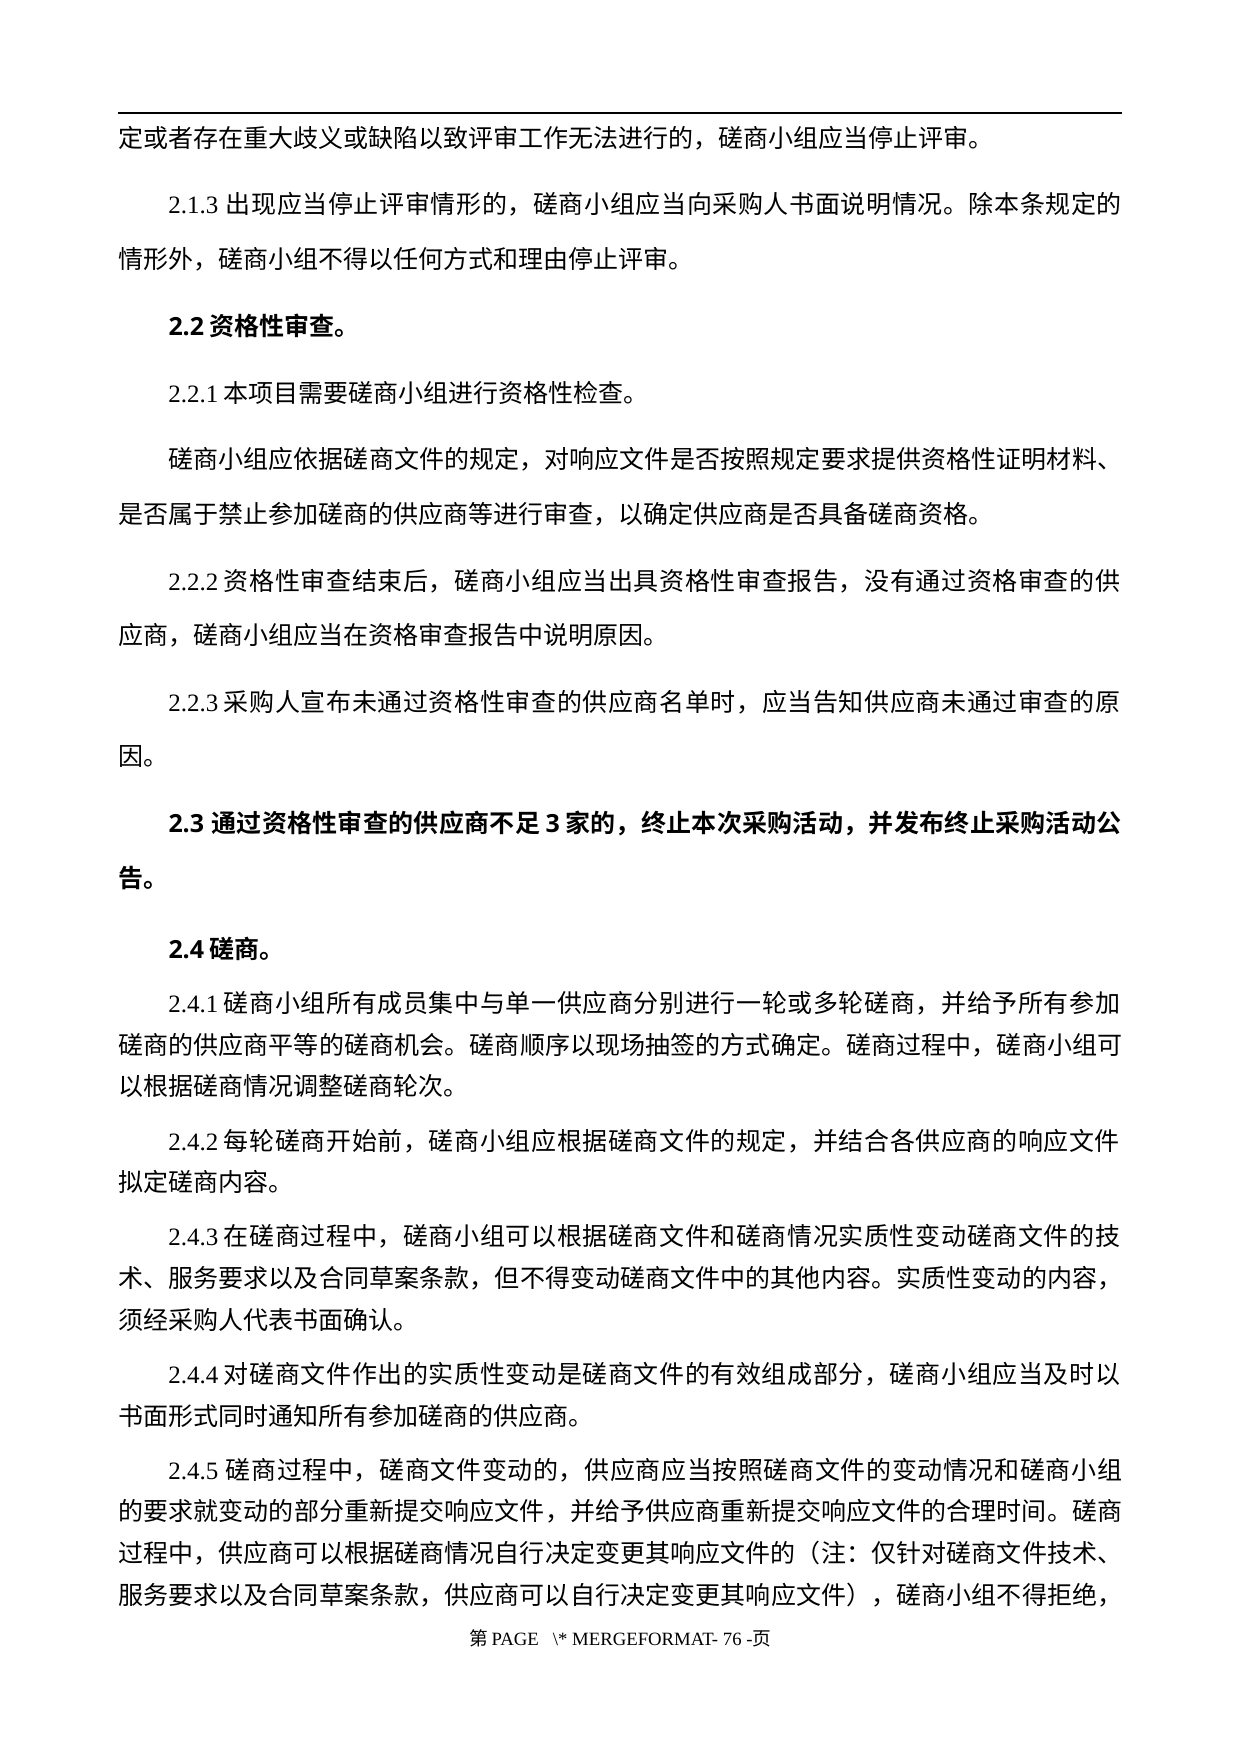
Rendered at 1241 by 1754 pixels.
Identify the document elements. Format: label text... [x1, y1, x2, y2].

text 2.4.2每轮磋商开始前，磋商小组应根据磋商文件的规定，并结合各供应商的响应文件拟定磋商内容。 [118, 1117, 1122, 1200]
subtitle 2.3 通过资格性审查的供应商不足3家的，终止本次采购活动，并发布终止采购活动公告。 [118, 804, 1122, 894]
text 2.1.3 出现应当停止评审情形的，磋商小组应当向采购人书面说明情况。除本条规定的情形外，磋商小组不得以任何方式和理由停止评审。 [118, 185, 1122, 276]
subtitle 2.2资格性审查。 [118, 306, 1122, 342]
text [118, 118, 1122, 154]
text 2.4.1磋商小组所有成员集中与单一供应商分别进行一轮或多轮磋商，并给予所有参加磋商的供应商平等的磋商机会。磋商顺序以现场抽签的方式确定。磋商过程中，磋商小组可以根据磋商情况调整磋商轮次。 [118, 979, 1122, 1104]
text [118, 1446, 1122, 1612]
text 磋商小组应依据磋商文件的规定，对响应文件是否按照规定要求提供资格性证明材料、是否属于禁止参加磋商的供应商等进行审查，以确定供应商是否具备磋商资格。 [118, 440, 1122, 531]
text 2.2.1本项目需要磋商小组进行资格性检查。 [118, 373, 1122, 409]
text 2.4.3在磋商过程中，磋商小组可以根据磋商文件和磋商情况实质性变动磋商文件的技术、服务要求以及合同草案条款，但不得变动磋商文件中的其他内容。实质性变动的内容，须经采购人代表书面确认。 [118, 1212, 1122, 1337]
text 2.2.3采购人宣布未通过资格性审查的供应商名单时，应当告知供应商未通过审查的原因。 [118, 682, 1122, 773]
text 2.2.2资格性审查结束后，磋商小组应当出具资格性审查报告，没有通过资格审查的供应商，磋商小组应当在资格审查报告中说明原因。 [118, 561, 1122, 652]
text 2.4.4对磋商文件作出的实质性变动是磋商文件的有效组成部分，磋商小组应当及时以书面形式同时通知所有参加磋商的供应商。 [118, 1350, 1122, 1433]
subtitle 2.4磋商。 [118, 925, 1122, 967]
